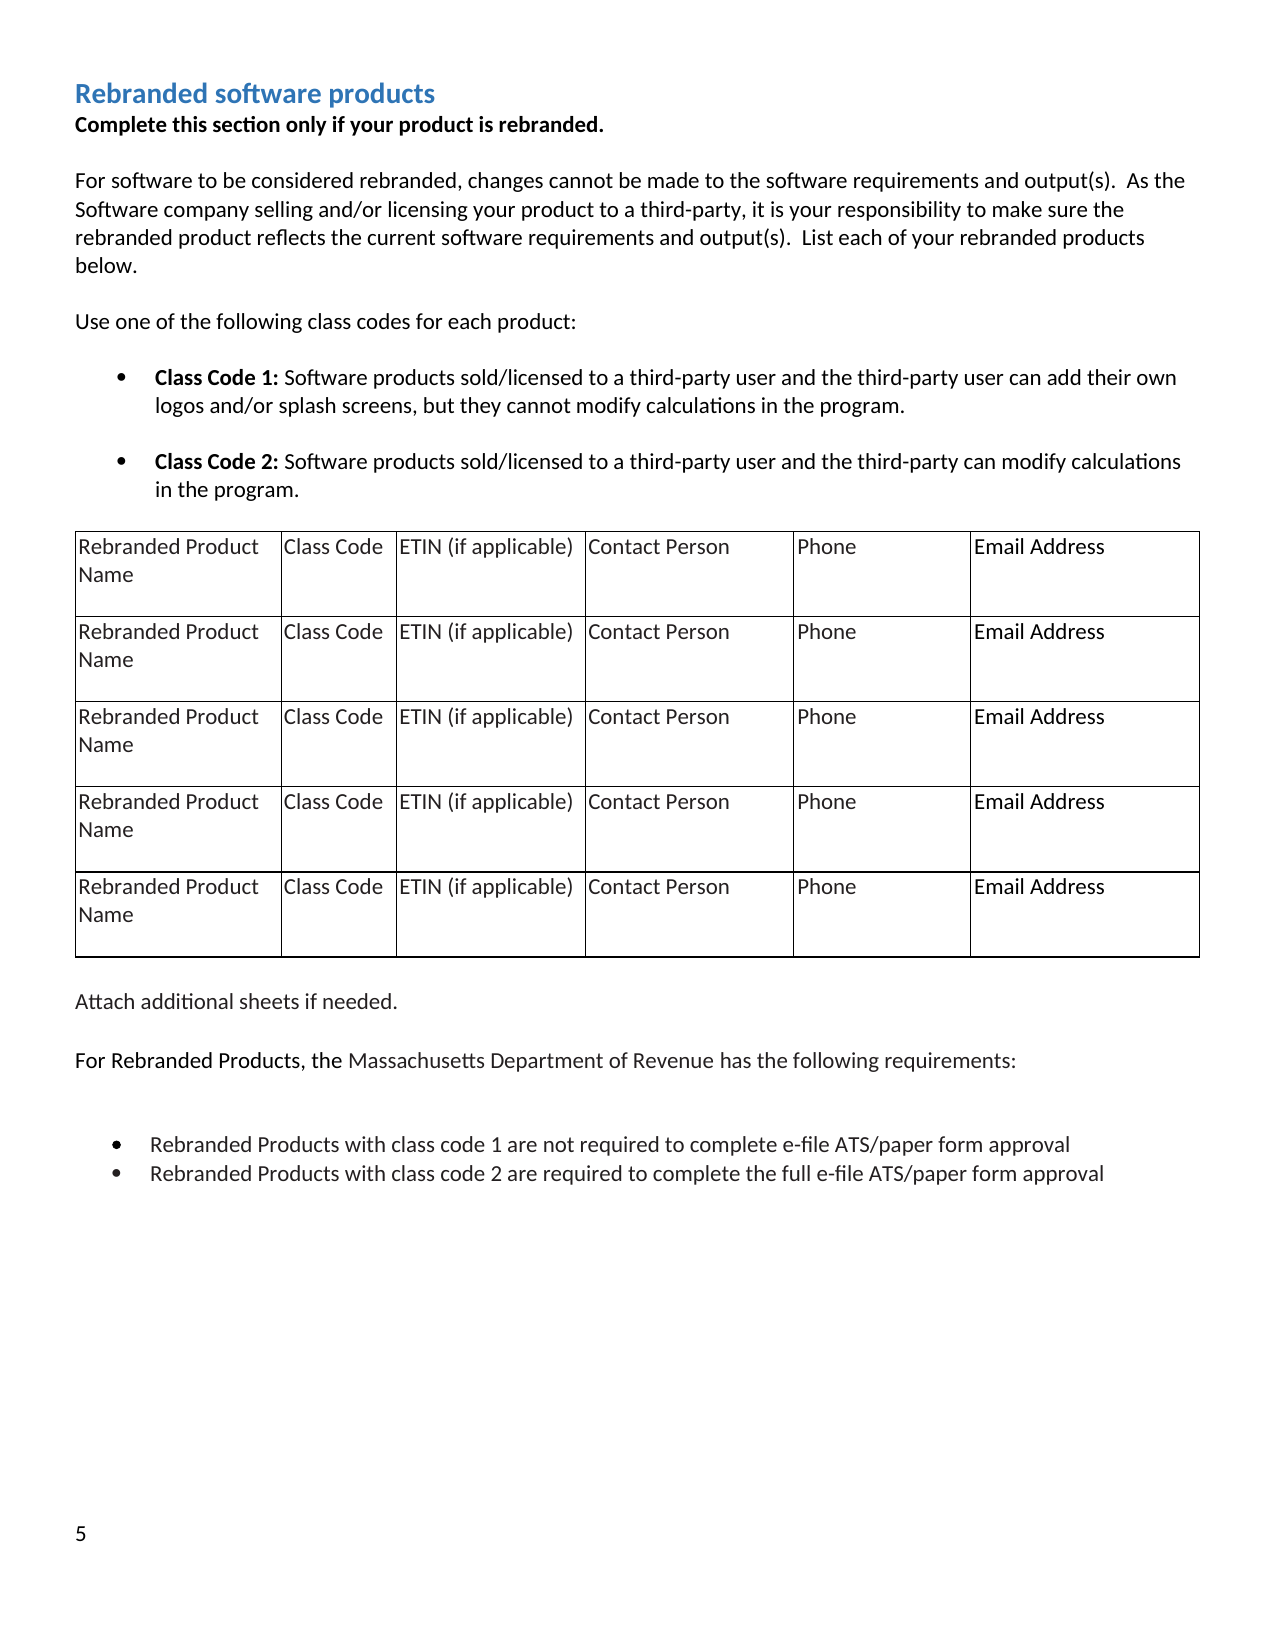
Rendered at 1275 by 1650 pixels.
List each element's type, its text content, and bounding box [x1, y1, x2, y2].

table_cell ETIN (if applicable) [397, 873, 585, 956]
text For software to be considered rebranded, changes cannot be made to the software requirements and output(s). As the Software company selling and/or licensing your product to a third-party, it is your responsibility to make sure the rebranded product reflects the current software requirements and output(s). List each of your rebranded products below. [75, 167, 1200, 279]
table_cell Contact Person [586, 702, 793, 786]
list Class Code 1: Software products sold/licensed to a third-party user and the third-party user can add their own logos and/or splash screens, but they cannot modify calculations in the program. [117, 363, 1200, 419]
table_header Phone [794, 532, 970, 616]
text Use one of the following class codes for each product: [75, 307, 1200, 335]
table_cell Rebranded Product Name [76, 702, 281, 786]
table_cell Email Address [971, 702, 1199, 786]
table_cell Contact Person [586, 873, 793, 956]
table_cell Phone [794, 787, 970, 871]
table_cell Contact Person [586, 617, 793, 701]
table_header Email Address [971, 532, 1199, 616]
table_cell Class Code [282, 787, 396, 871]
table_cell ETIN (if applicable) [397, 617, 585, 701]
table_header Rebranded Product Name [76, 532, 281, 616]
table_header Contact Person [586, 532, 793, 616]
list Attach additional sheets if needed. [75, 987, 1200, 1015]
list Rebranded Products with class code 1 are not required to complete e-file ATS/paper form approval [112, 1131, 1200, 1159]
table_cell Class Code [282, 873, 396, 956]
table_cell Email Address [971, 787, 1199, 871]
text Complete this section only if your product is rebranded. [75, 111, 1200, 139]
table_cell Rebranded Product Name [76, 787, 281, 871]
table_cell Rebranded Product Name [76, 873, 281, 956]
table_cell Contact Person [586, 787, 793, 871]
table_cell Phone [794, 617, 970, 701]
table_cell Email Address [971, 617, 1199, 701]
text Rebranded software products [75, 75, 1200, 111]
text For Rebranded Products, the Massachusetts Department of Revenue has the following requirements: [75, 1047, 1200, 1074]
table_header ETIN (if applicable) [397, 532, 585, 616]
table_cell Class Code [282, 702, 396, 786]
table_cell Rebranded Product Name [76, 617, 281, 701]
table_cell Phone [794, 873, 970, 956]
table_cell Phone [794, 702, 970, 786]
table_cell Email Address [971, 873, 1199, 956]
list Rebranded Products with class code 2 are required to complete the full e-file ATS/paper form approval [112, 1159, 1200, 1187]
list Class Code 2: Software products sold/licensed to a third-party user and the third-party can modify calculations in the program. [117, 447, 1200, 503]
table_header Class Code [282, 532, 396, 616]
table_cell ETIN (if applicable) [397, 702, 585, 786]
table_cell Class Code [282, 617, 396, 701]
table_cell ETIN (if applicable) [397, 787, 585, 871]
